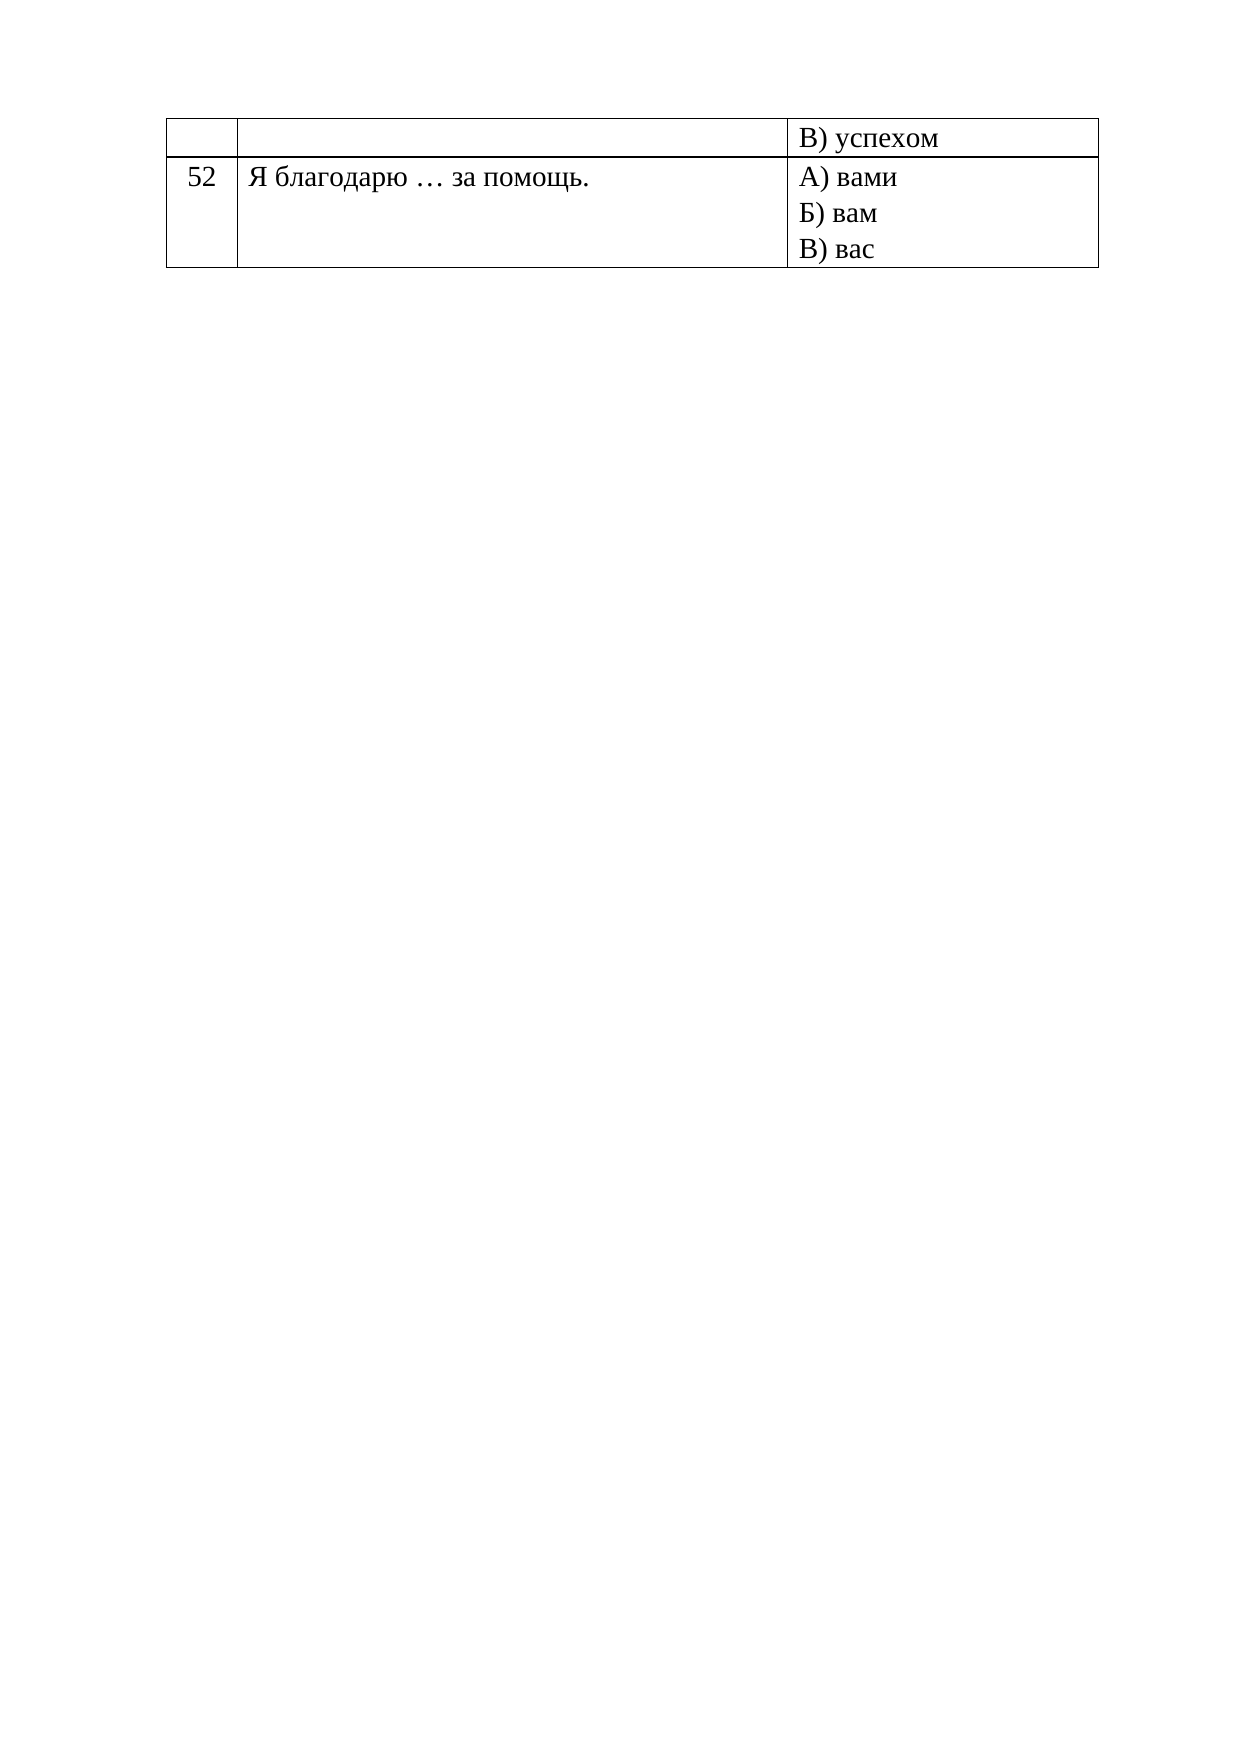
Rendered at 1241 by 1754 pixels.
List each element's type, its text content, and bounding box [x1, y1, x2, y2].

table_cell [238, 119, 787, 156]
table_cell 52 [167, 158, 237, 267]
table_cell А) вами Б) вам В) вас [788, 158, 1098, 267]
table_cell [788, 119, 1098, 156]
table_cell Я благодарю … за помощь. [238, 158, 787, 267]
table_cell 51 [167, 119, 237, 156]
